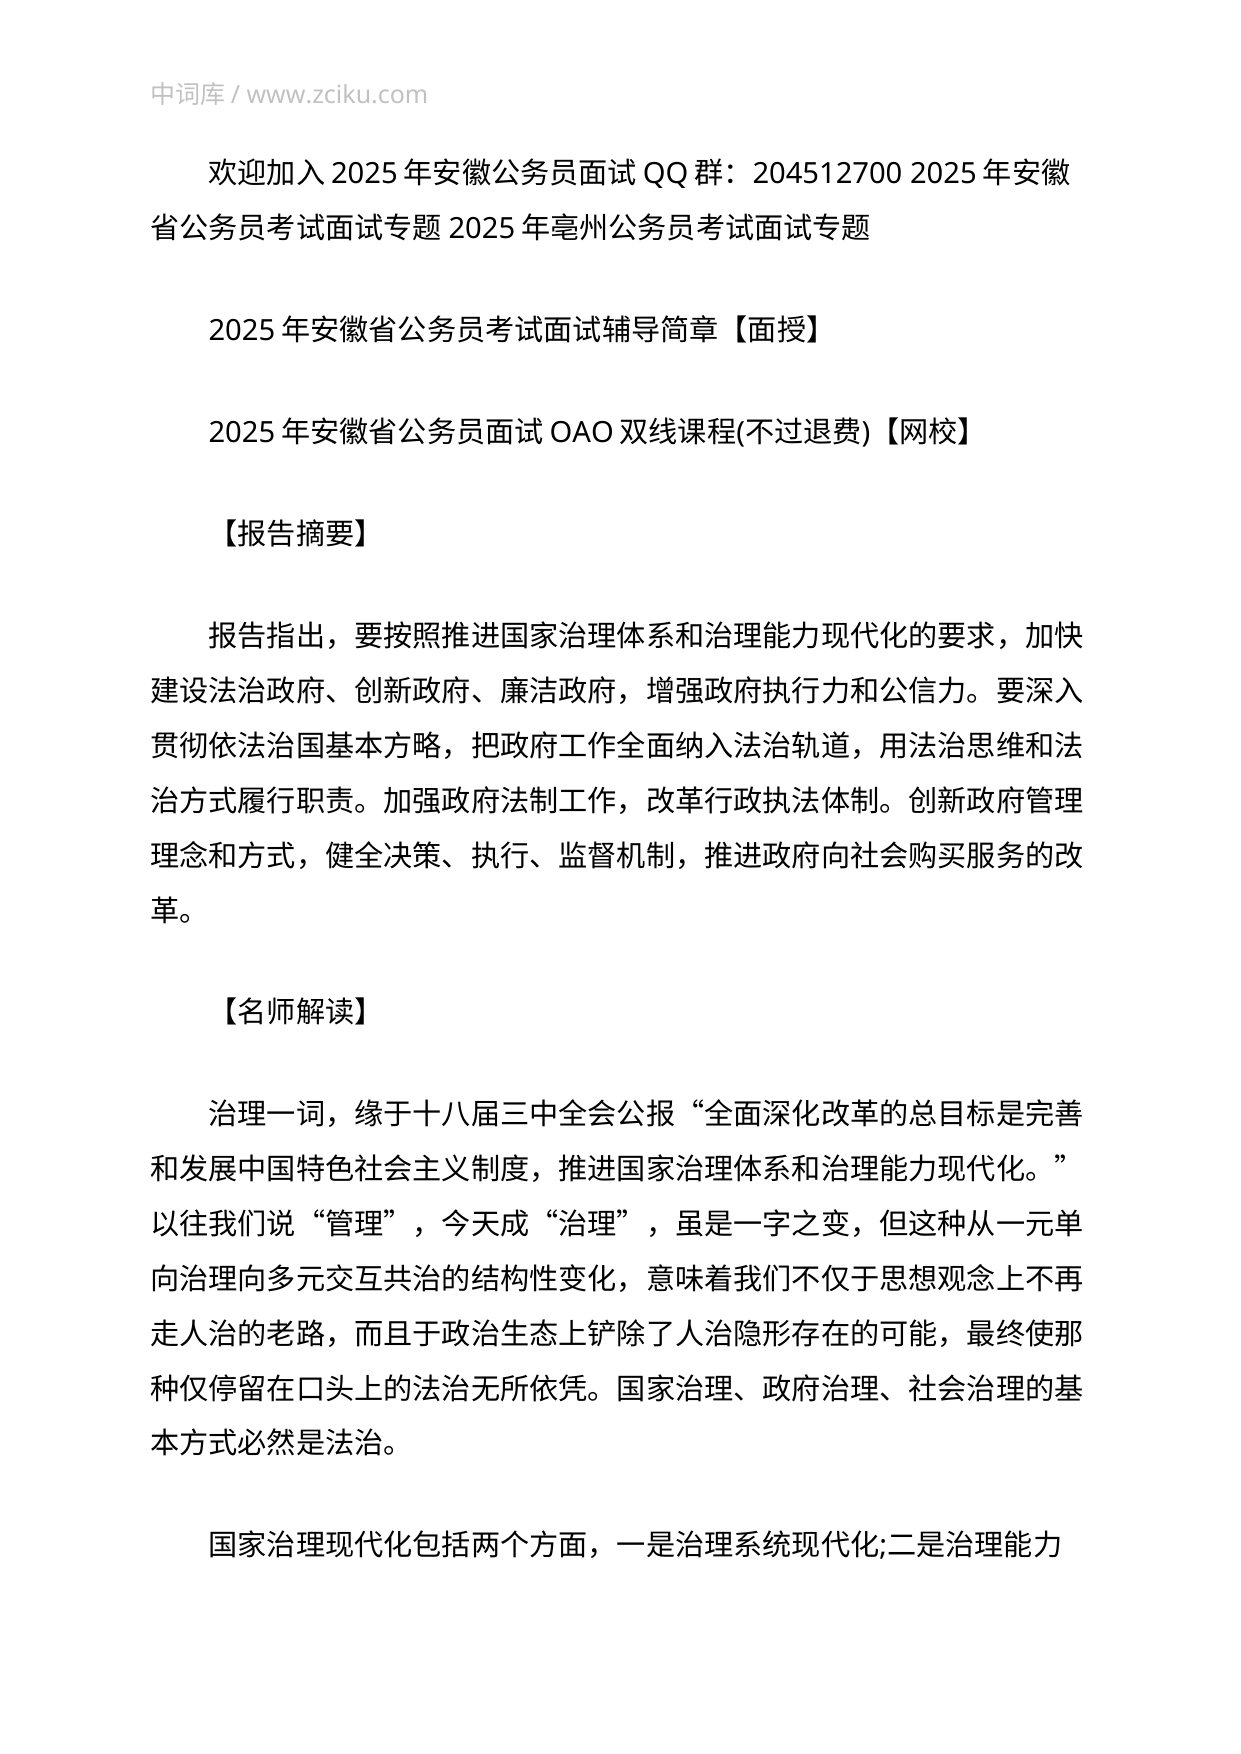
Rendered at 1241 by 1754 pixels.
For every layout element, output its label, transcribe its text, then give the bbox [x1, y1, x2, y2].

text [150, 1522, 1090, 1564]
text 【名师解读】 [150, 989, 1090, 1031]
text 【报告摘要】 [150, 511, 1090, 553]
text 2025年安徽省公务员面试OAO双线课程(不过退费)【网校】 [150, 409, 1090, 451]
text 2025年安徽省公务员考试面试辅导简章【面授】 [150, 307, 1090, 349]
text 报告指出，要按照推进国家治理体系和治理能力现代化的要求，加快建设法治政府、创新政府、廉洁政府，增强政府执行力和公信力。要深入贯彻依法治国基本方略，把政府工作全面纳入法治轨道，用法治思维和法治方式履行职责。加强政府法制工作，改革行政执法体制。创新政府管理理念和方式，健全决策、执行、监督机制，推进政府向社会购买服务的改革。 [150, 613, 1090, 929]
text 治理一词，缘于十八届三中全会公报“全面深化改革的总目标是完善和发展中国特色社会主义制度，推进国家治理体系和治理能力现代化。”以往我们说“管理”，今天成“治理”，虽是一字之变，但这种从一元单向治理向多元交互共治的结构性变化，意味着我们不仅于思想观念上不再走人治的老路，而且于政治生态上铲除了人治隐形存在的可能，最终使那种仅停留在口头上的法治无所依凭。国家治理、政府治理、社会治理的基本方式必然是法治。 [150, 1091, 1090, 1462]
text 欢迎加入2025年安徽公务员面试QQ群：204512700 2025年安徽省公务员考试面试专题 2025年亳州公务员考试面试专题 [150, 150, 1090, 247]
